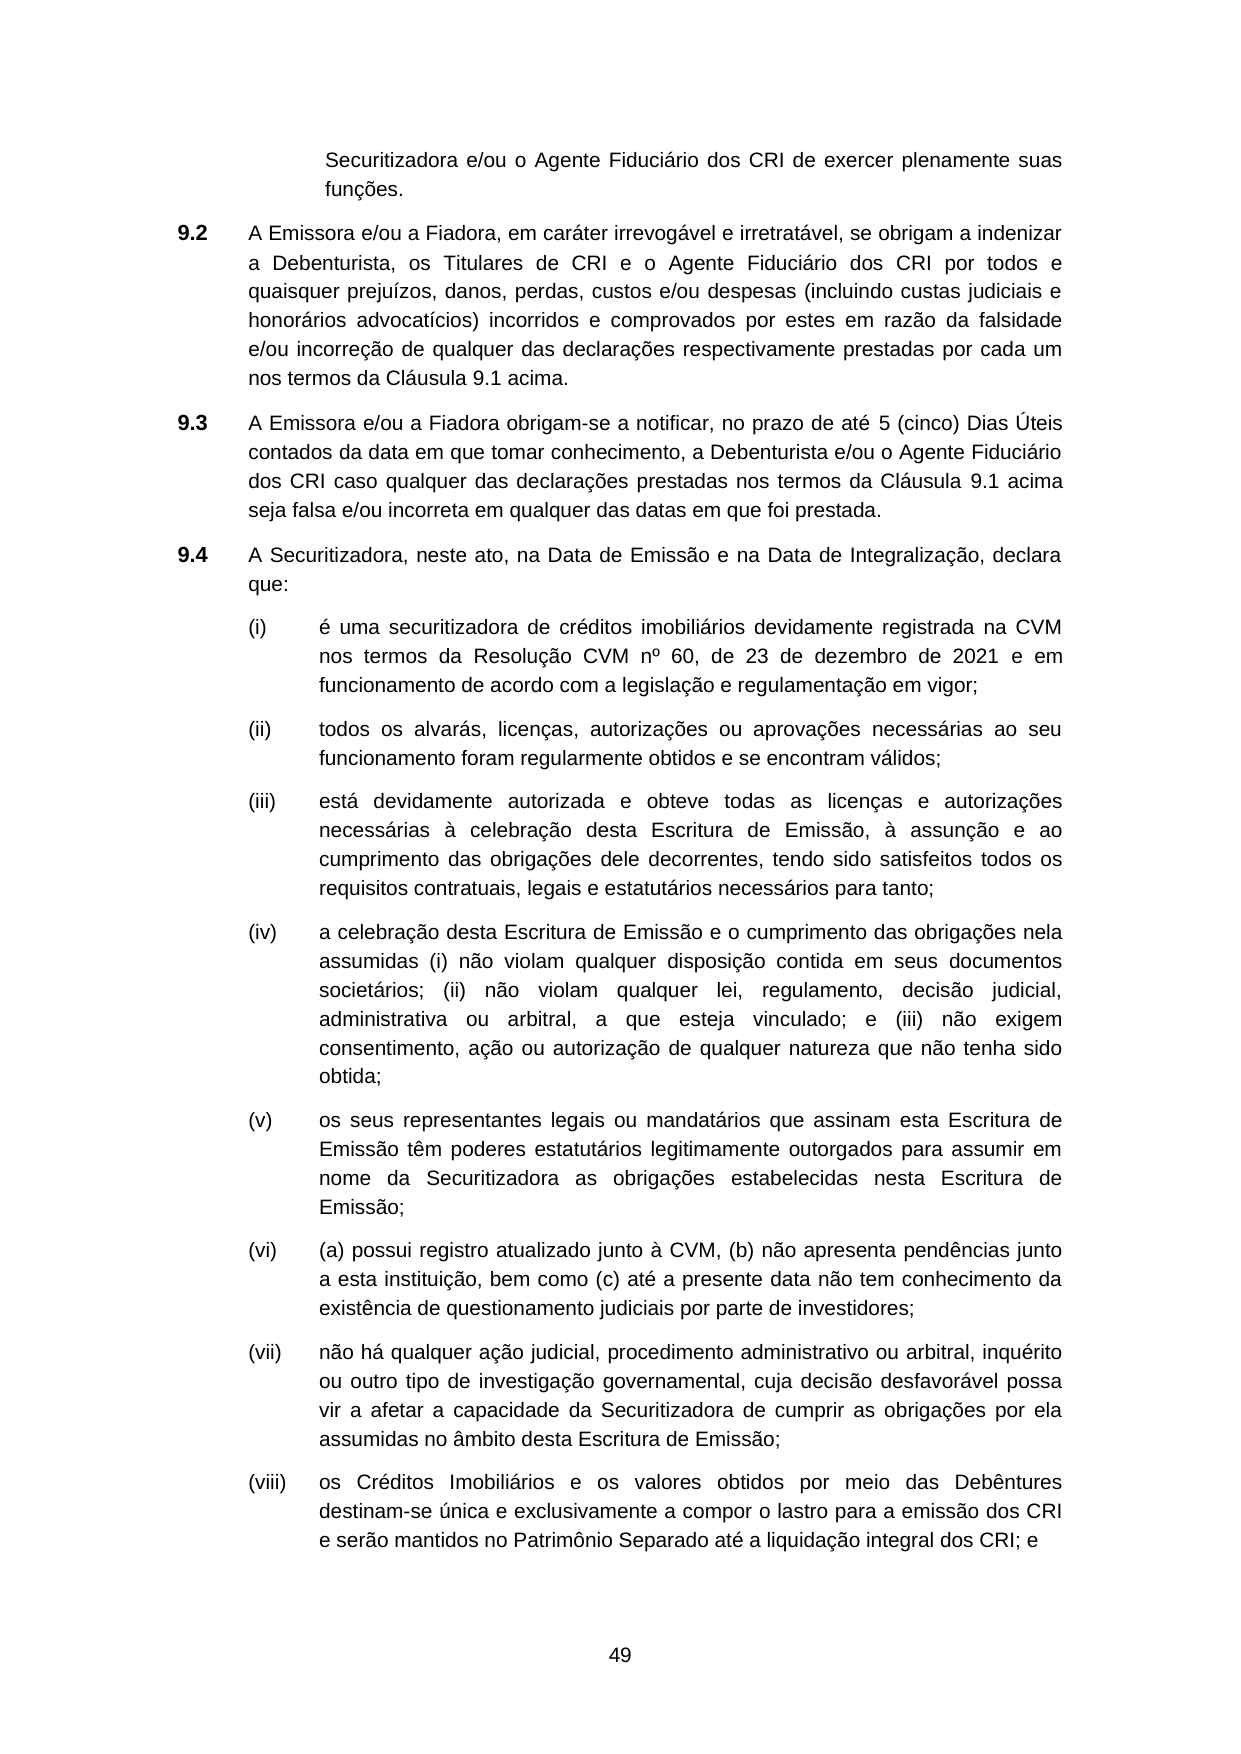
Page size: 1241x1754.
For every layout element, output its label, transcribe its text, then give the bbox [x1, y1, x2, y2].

text A Emissora e/ou a Fiadora obrigam-se a notificar, no prazo de até 5 (cinco) Dias Úteis contados da data em que tomar conhecimento, a Debenturista e/ou o Agente Fiduciário dos CRI caso qualquer das declarações prestadas nos termos da Cláusula 9.1 acima seja falsa e/ou incorreta em qualquer das datas em que foi prestada. [177, 410, 1063, 522]
text todos os alvarás, licenças, autorizações ou aprovações necessárias ao seu funcionamento foram regularmente obtidos e se encontram válidos; [248, 717, 1063, 769]
text os Créditos Imobiliários e os valores obtidos por meio das Debêntures destinam-se única e exclusivamente a compor o lastro para a emissão dos CRI e serão mantidos no Patrimônio Separado até a liquidação integral dos CRI; e [248, 1470, 1063, 1552]
text a celebração desta Escritura de Emissão e o cumprimento das obrigações nela assumidas (i) não violam qualquer disposição contida em seus documentos societários; (ii) não violam qualquer lei, regulamento, decisão judicial, administrativa ou arbitral, a que esteja vinculado; e (iii) não exigem consentimento, ação ou autorização de qualquer natureza que não tenha sido obtida; [248, 919, 1063, 1088]
text está devidamente autorizada e obteve todas as licenças e autorizações necessárias à celebração desta Escritura de Emissão, à assunção e ao cumprimento das obrigações dele decorrentes, tendo sido satisfeitos todos os requisitos contratuais, legais e estatutários necessários para tanto; [248, 789, 1063, 900]
text (a) possui registro atualizado junto à CVM, (b) não apresenta pendências junto a esta instituição, bem como (c) até a presente data não tem conhecimento da existência de questionamento judiciais por parte de investidores; [248, 1238, 1063, 1320]
text A Securitizadora, neste ato, na Data de Emissão e na Data de Integralização, declara que: [177, 541, 1063, 596]
text os seus representantes legais ou mandatários que assinam esta Escritura de Emissão têm poderes estatutários legitimamente outorgados para assumir em nome da Securitizadora as obrigações estabelecidas nesta Escritura de Emissão; [248, 1108, 1063, 1219]
text não há qualquer ação judicial, procedimento administrativo ou arbitral, inquérito ou outro tipo de investigação governamental, cuja decisão desfavorável possa vir a afetar a capacidade da Securitizadora de cumprir as obrigações por ela assumidas no âmbito desta Escritura de Emissão; [248, 1340, 1063, 1451]
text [251, 148, 1063, 201]
text é uma securitizadora de créditos imobiliários devidamente registrada na CVM nos termos da Resolução CVM nº 60, de 23 de dezembro de 2021 e em funcionamento de acordo com a legislação e regulamentação em vigor; [248, 615, 1063, 697]
text A Emissora e/ou a Fiadora, em caráter irrevogável e irretratável, se obrigam a indenizar a Debenturista, os Titulares de CRI e o Agente Fiduciário dos CRI por todos e quaisquer prejuízos, danos, perdas, custos e/ou despesas (incluindo custas judiciais e honorários advocatícios) incorridos e comprovados por estes em razão da falsidade e/ou incorreção de qualquer das declarações respectivamente prestadas por cada um nos termos da Cláusula 9.1 acima. [177, 220, 1063, 390]
